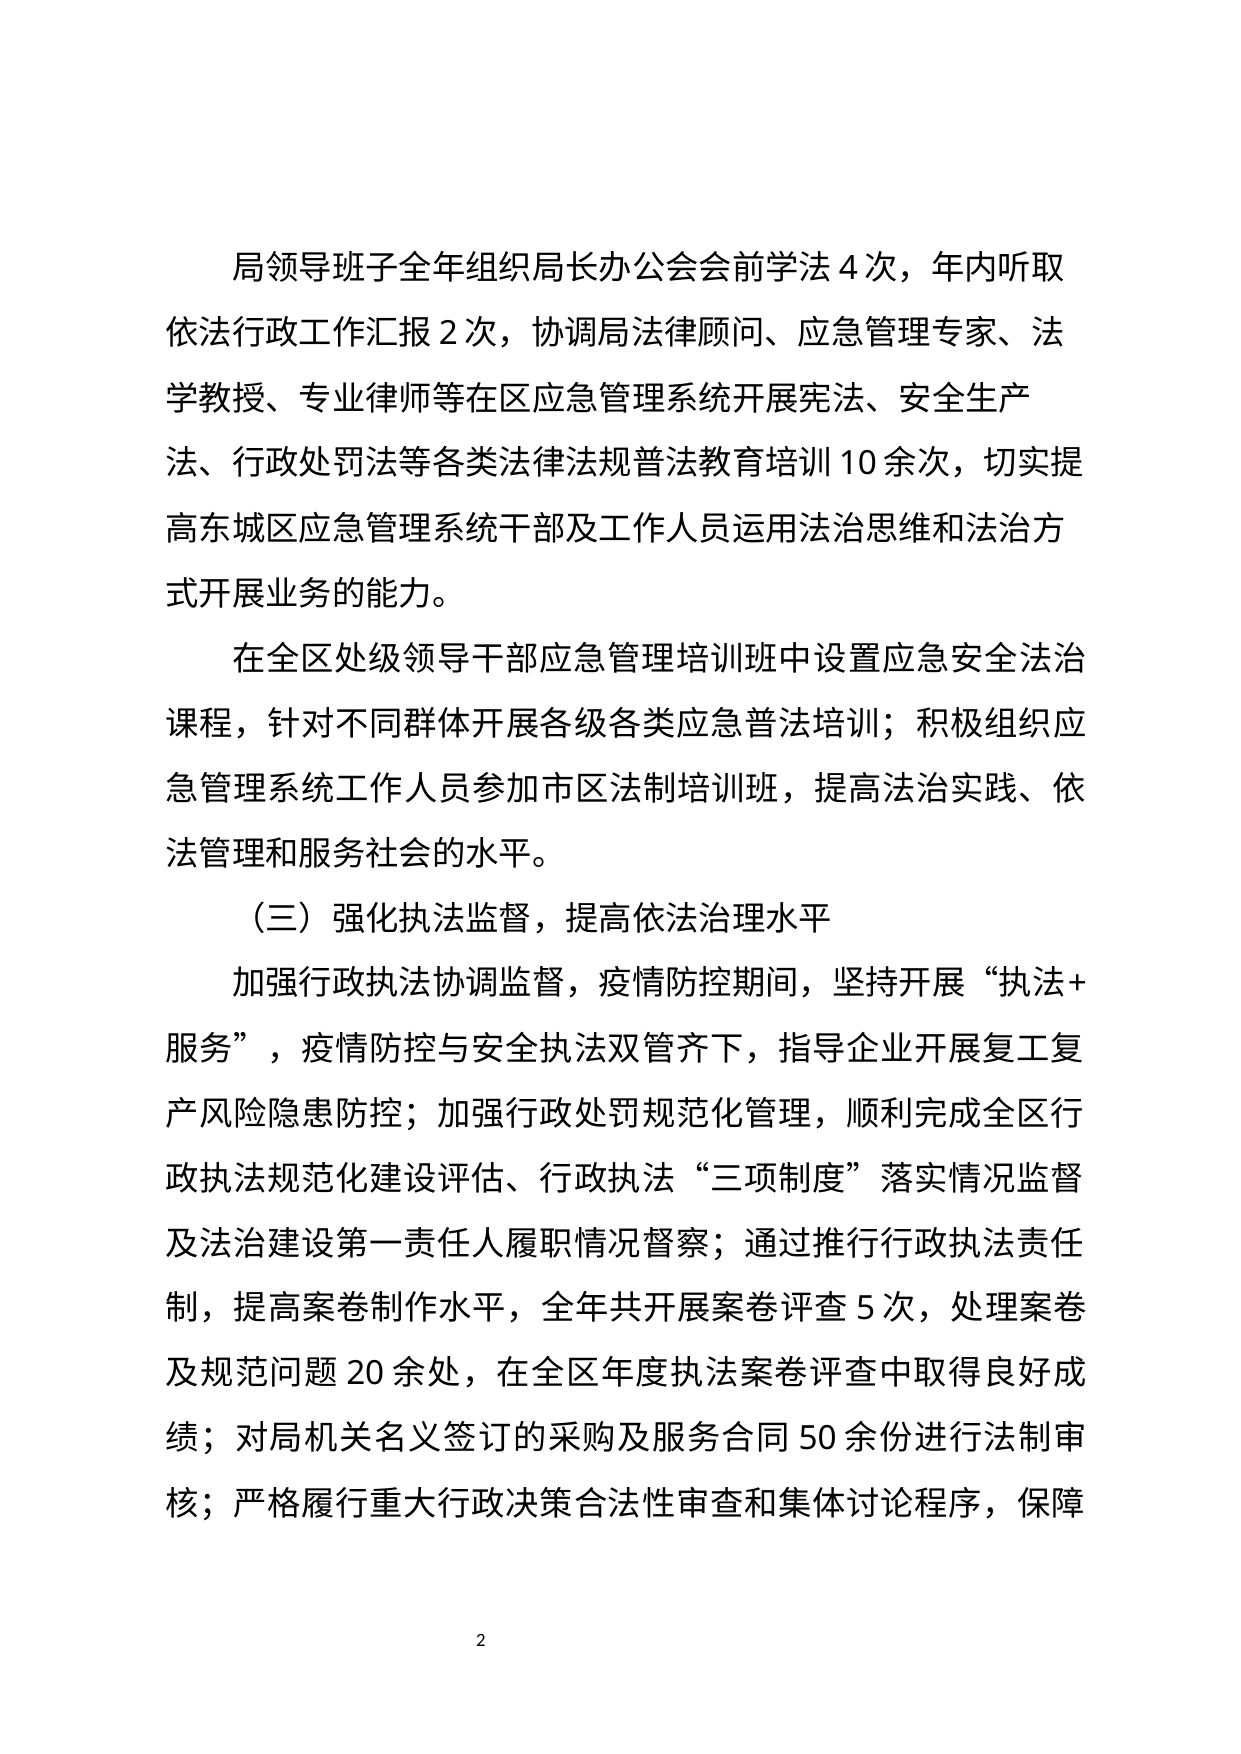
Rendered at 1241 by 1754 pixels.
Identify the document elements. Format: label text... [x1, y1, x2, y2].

list 强化执法监督，提高依法治理水平 [165, 883, 1087, 948]
list 局领导班子全年组织局长办公会会前学法4次，年内听取依法行政工作汇报2次，协调局法律顾问、应急管理专家、法学教授、专业律师等在区应急管理系统开展宪法、安全生产法、行政处罚法等各类法律法规普法教育培训10余次，切实提高东城区应急管理系统干部及工作人员运用法治思维和法治方式开展业务的能力。 [165, 233, 1087, 623]
text 在全区处级领导干部应急管理培训班中设置应急安全法治课程，针对不同群体开展各级各类应急普法培训；积极组织应急管理系统工作人员参加市区法制培训班，提高法治实践、依法管理和服务社会的水平。 [165, 623, 1087, 883]
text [165, 948, 1087, 1533]
